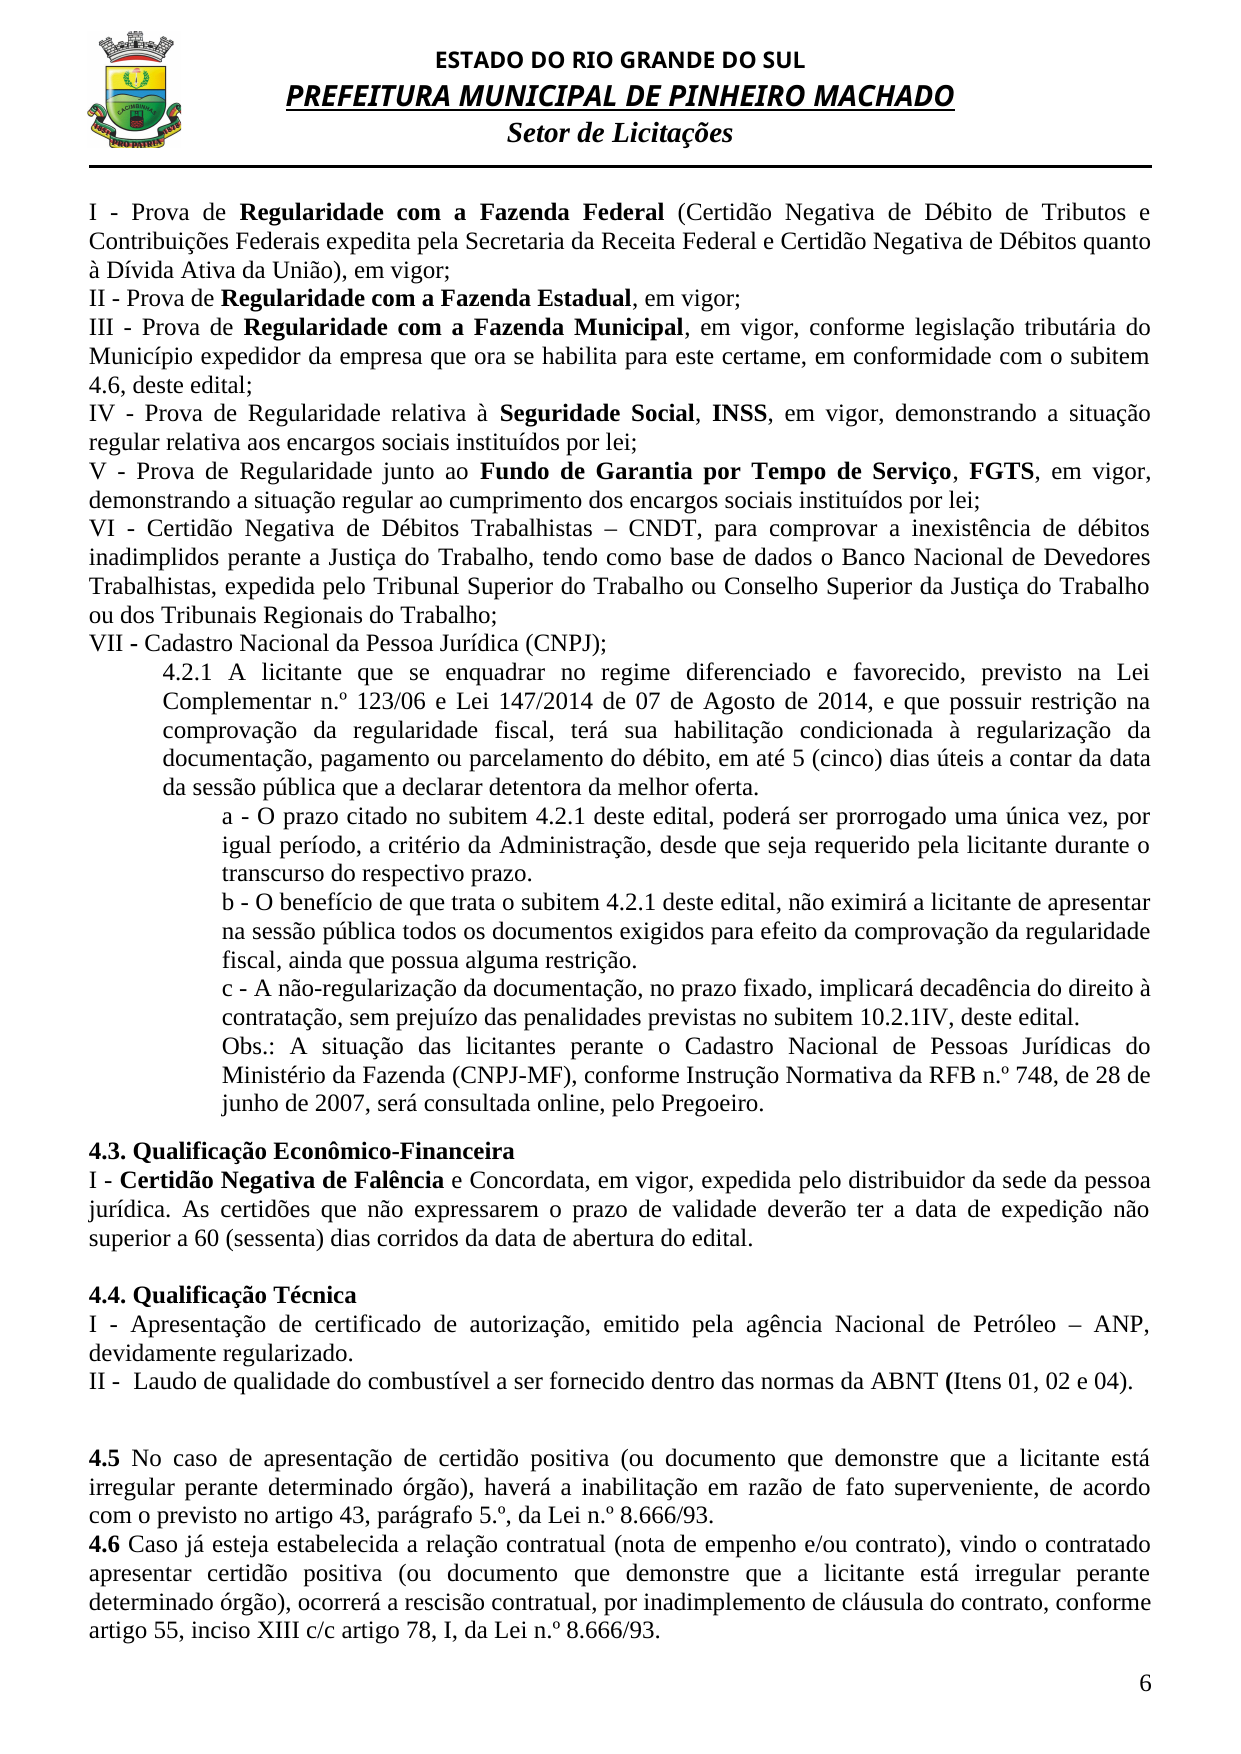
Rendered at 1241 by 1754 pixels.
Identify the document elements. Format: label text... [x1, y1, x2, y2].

text b - O benefício de que trata o subitem 4.2.1 deste edital, não eximirá a licitante de apresentar na sessão pública todos os documentos exigidos para efeito da comprovação da regularidade fiscal, ainda que possua alguma restrição. [222, 887, 1152, 973]
text c - A não-regularização da documentação, no prazo fixado, implicará decadência do direito à contratação, sem prejuízo das penalidades previstas no subitem 10.2.1IV, deste edital. [222, 973, 1152, 1031]
text I - Certidão Negativa de Falência e Concordata, em vigor, expedida pelo distribuidor da sede da pessoa jurídica. As certidões que não expressarem o prazo de validade deverão ter a data de expedição não superior a 60 (sessenta) dias corridos da data de abertura do edital. [89, 1165, 1152, 1251]
text I - Prova de Regularidade com a Fazenda Federal (Certidão Negativa de Débito de Tributos e Contribuições Federais expedita pela Secretaria da Receita Federal e Certidão Negativa de Débitos quanto à Dívida Ativa da União), em vigor; [89, 197, 1152, 283]
text a - O prazo citado no subitem 4.2.1 deste edital, poderá ser prorrogado uma única vez, por igual período, a critério da Administração, desde que seja requerido pela licitante durante o transcurso do respectivo prazo. [222, 801, 1152, 887]
text I - Apresentação de certificado de autorização, emitido pela agência Nacional de Petróleo – ANP, devidamente regularizado. [89, 1309, 1152, 1366]
text 4.3. Qualificação Econômico-Financeira [89, 1136, 1152, 1165]
text 4.5 No caso de apresentação de certidão positiva (ou documento que demonstre que a licitante está irregular perante determinado órgão), haverá a inabilitação em razão de fato superveniente, de acordo com o previsto no artigo 43, parágrafo 5.º, da Lei n.º 8.666/93. [89, 1443, 1152, 1529]
text V - Prova de Regularidade junto ao Fundo de Garantia por Tempo de Serviço, FGTS, em vigor, demonstrando a situação regular ao cumprimento dos encargos sociais instituídos por lei; [89, 456, 1152, 513]
text III - Prova de Regularidade com a Fazenda Municipal, em vigor, conforme legislação tributária do Município expedidor da empresa que ora se habilita para este certame, em conformidade com o subitem 4.6, deste edital; [89, 312, 1152, 398]
text II - Prova de Regularidade com a Fazenda Estadual, em vigor; [89, 283, 1152, 312]
text 4.6 Caso já esteja estabelecida a relação contratual (nota de empenho e/ou contrato), vindo o contratado apresentar certidão positiva (ou documento que demonstre que a licitante está irregular perante determinado órgão), ocorrerá a rescisão contratual, por inadimplemento de cláusula do contrato, conforme artigo 55, inciso XIII c/c artigo 78, I, da Lei n.º 8.666/93. [89, 1529, 1152, 1644]
text VII - Cadastro Nacional da Pessoa Jurídica (CNPJ); [89, 628, 1152, 657]
text 4.2.1 A licitante que se enquadrar no regime diferenciado e favorecido, previsto na Lei Complementar n.º 123/06 e Lei 147/2014 de 07 de Agosto de 2014, e que possuir restrição na comprovação da regularidade fiscal, terá sua habilitação condicionada à regularização da documentação, pagamento ou parcelamento do débito, em até 5 (cinco) dias úteis a contar da data da sessão pública que a declarar detentora da melhor oferta. [162, 657, 1152, 801]
text II - Laudo de qualidade do combustível a ser fornecido dentro das normas da ABNT (Itens 01, 02 e 04). [89, 1366, 1152, 1395]
picture [87, 31, 182, 148]
text IV - Prova de Regularidade relativa à Seguridade Social, INSS, em vigor, demonstrando a situação regular relativa aos encargos sociais instituídos por lei; [89, 398, 1152, 456]
text 4.4. Qualificação Técnica [89, 1280, 1152, 1309]
text VI - Certidão Negativa de Débitos Trabalhistas – CNDT, para comprovar a inexistência de débitos inadimplidos perante a Justiça do Trabalho, tendo como base de dados o Banco Nacional de Devedores Trabalhistas, expedida pelo Tribunal Superior do Trabalho ou Conselho Superior da Justiça do Trabalho ou dos Tribunais Regionais do Trabalho; [89, 513, 1152, 628]
text Obs.: A situação das licitantes perante o Cadastro Nacional de Pessoas Jurídicas do Ministério da Fazenda (CNPJ-MF), conforme Instrução Normativa da RFB n.º 748, de 28 de junho de 2007, será consultada online, pelo Pregoeiro. [222, 1031, 1152, 1117]
